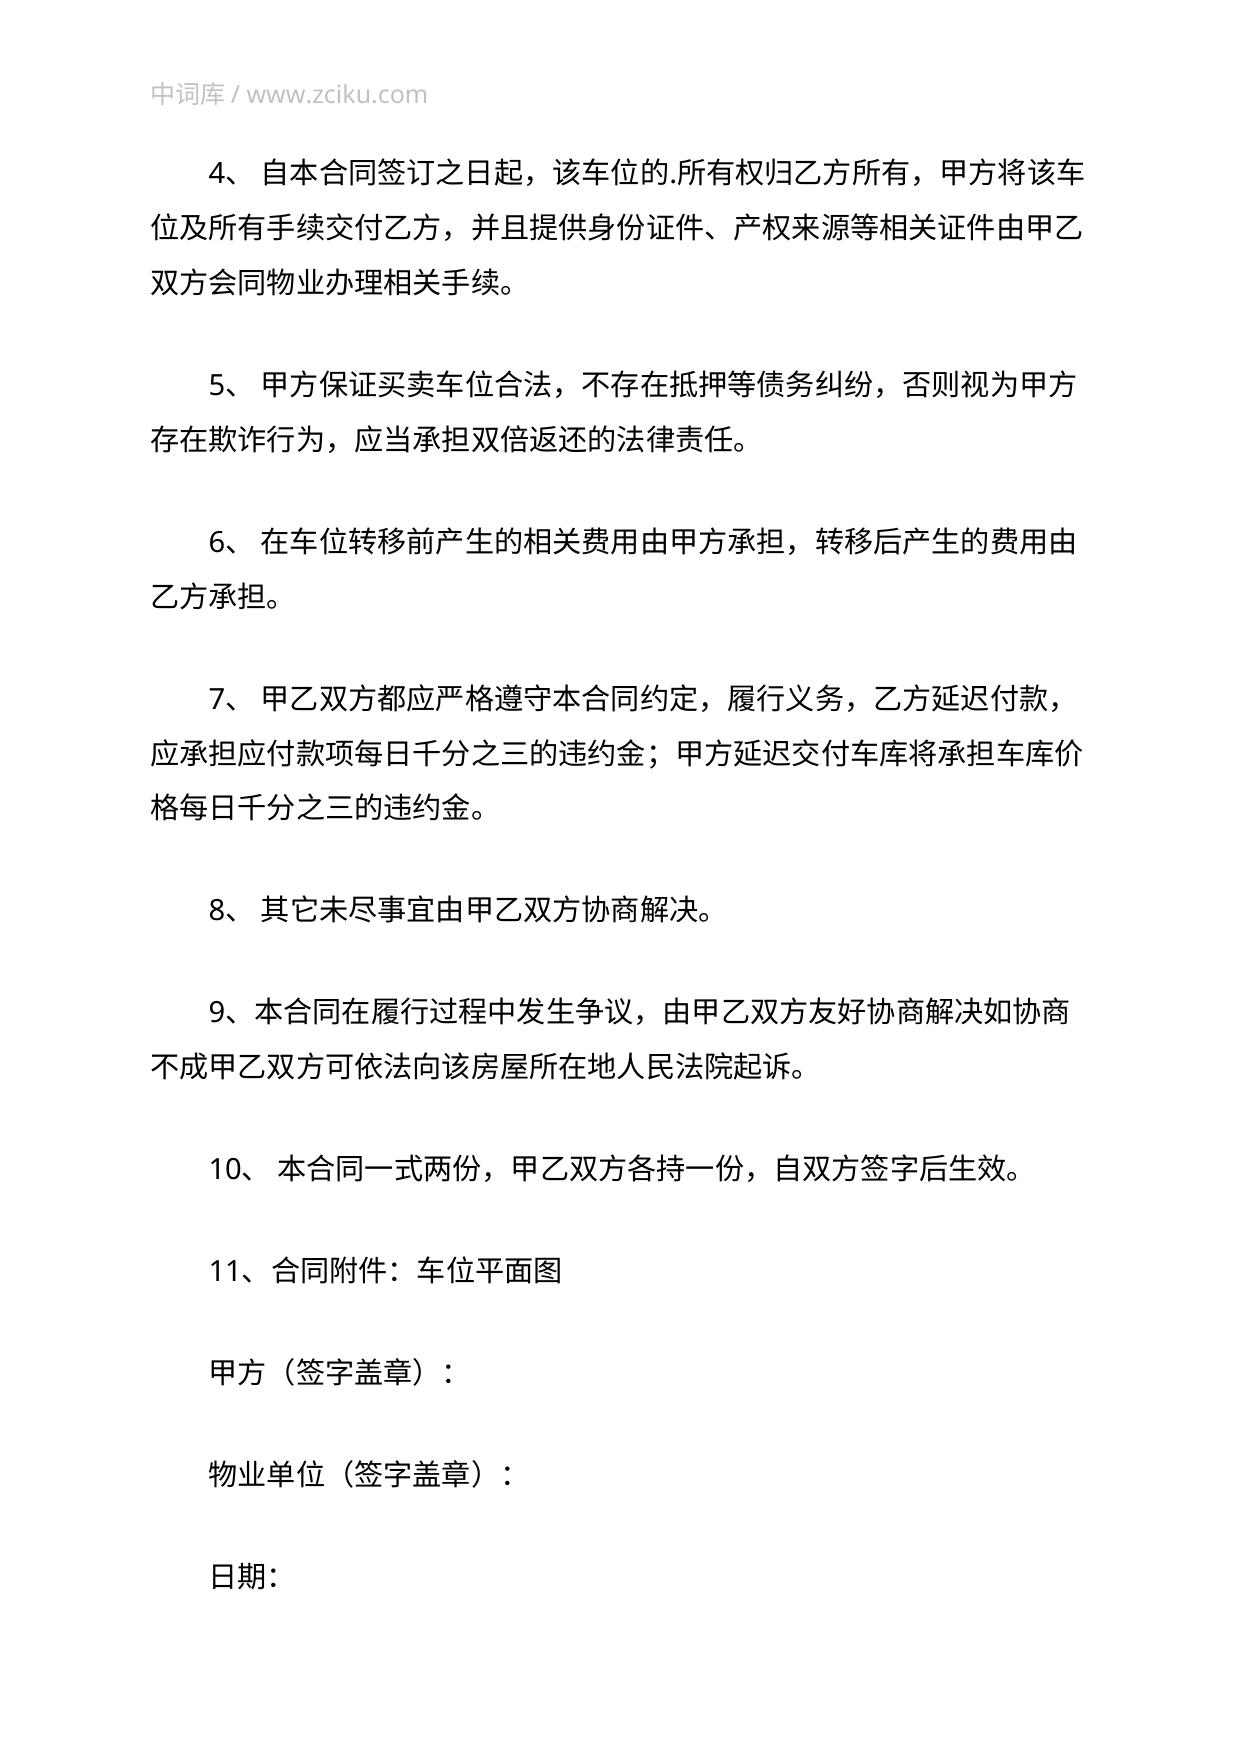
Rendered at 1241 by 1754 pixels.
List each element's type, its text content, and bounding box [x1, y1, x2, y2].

text 4、 自本合同签订之日起，该车位的.所有权归乙方所有，甲方将该车位及所有手续交付乙方，并且提供身份证件、产权来源等相关证件由甲乙双方会同物业办理相关手续。 [150, 150, 1090, 302]
text 10、 本合同一式两份，甲乙双方各持一份，自双方签字后生效。 [150, 1146, 1090, 1188]
text 甲方（签字盖章）： [150, 1349, 1090, 1392]
text 8、 其它未尽事宜由甲乙双方协商解决。 [150, 887, 1090, 929]
text 7、 甲乙双方都应严格遵守本合同约定，履行义务，乙方延迟付款，应承担应付款项每日千分之三的违约金；甲方延迟交付车库将承担车库价格每日千分之三的违约金。 [150, 675, 1090, 827]
text 6、 在车位转移前产生的相关费用由甲方承担，转移后产生的费用由乙方承担。 [150, 518, 1090, 616]
text 日期： [150, 1553, 1090, 1595]
text 5、 甲方保证买卖车位合法，不存在抵押等债务纠纷，否则视为甲方存在欺诈行为，应当承担双倍返还的法律责任。 [150, 362, 1090, 459]
text 物业单位（签字盖章）： [150, 1451, 1090, 1494]
text 9、本合同在履行过程中发生争议，由甲乙双方友好协商解决如协商不成甲乙双方可依法向该房屋所在地人民法院起诉。 [150, 989, 1090, 1086]
text 11、合同附件：车位平面图 [150, 1248, 1090, 1290]
